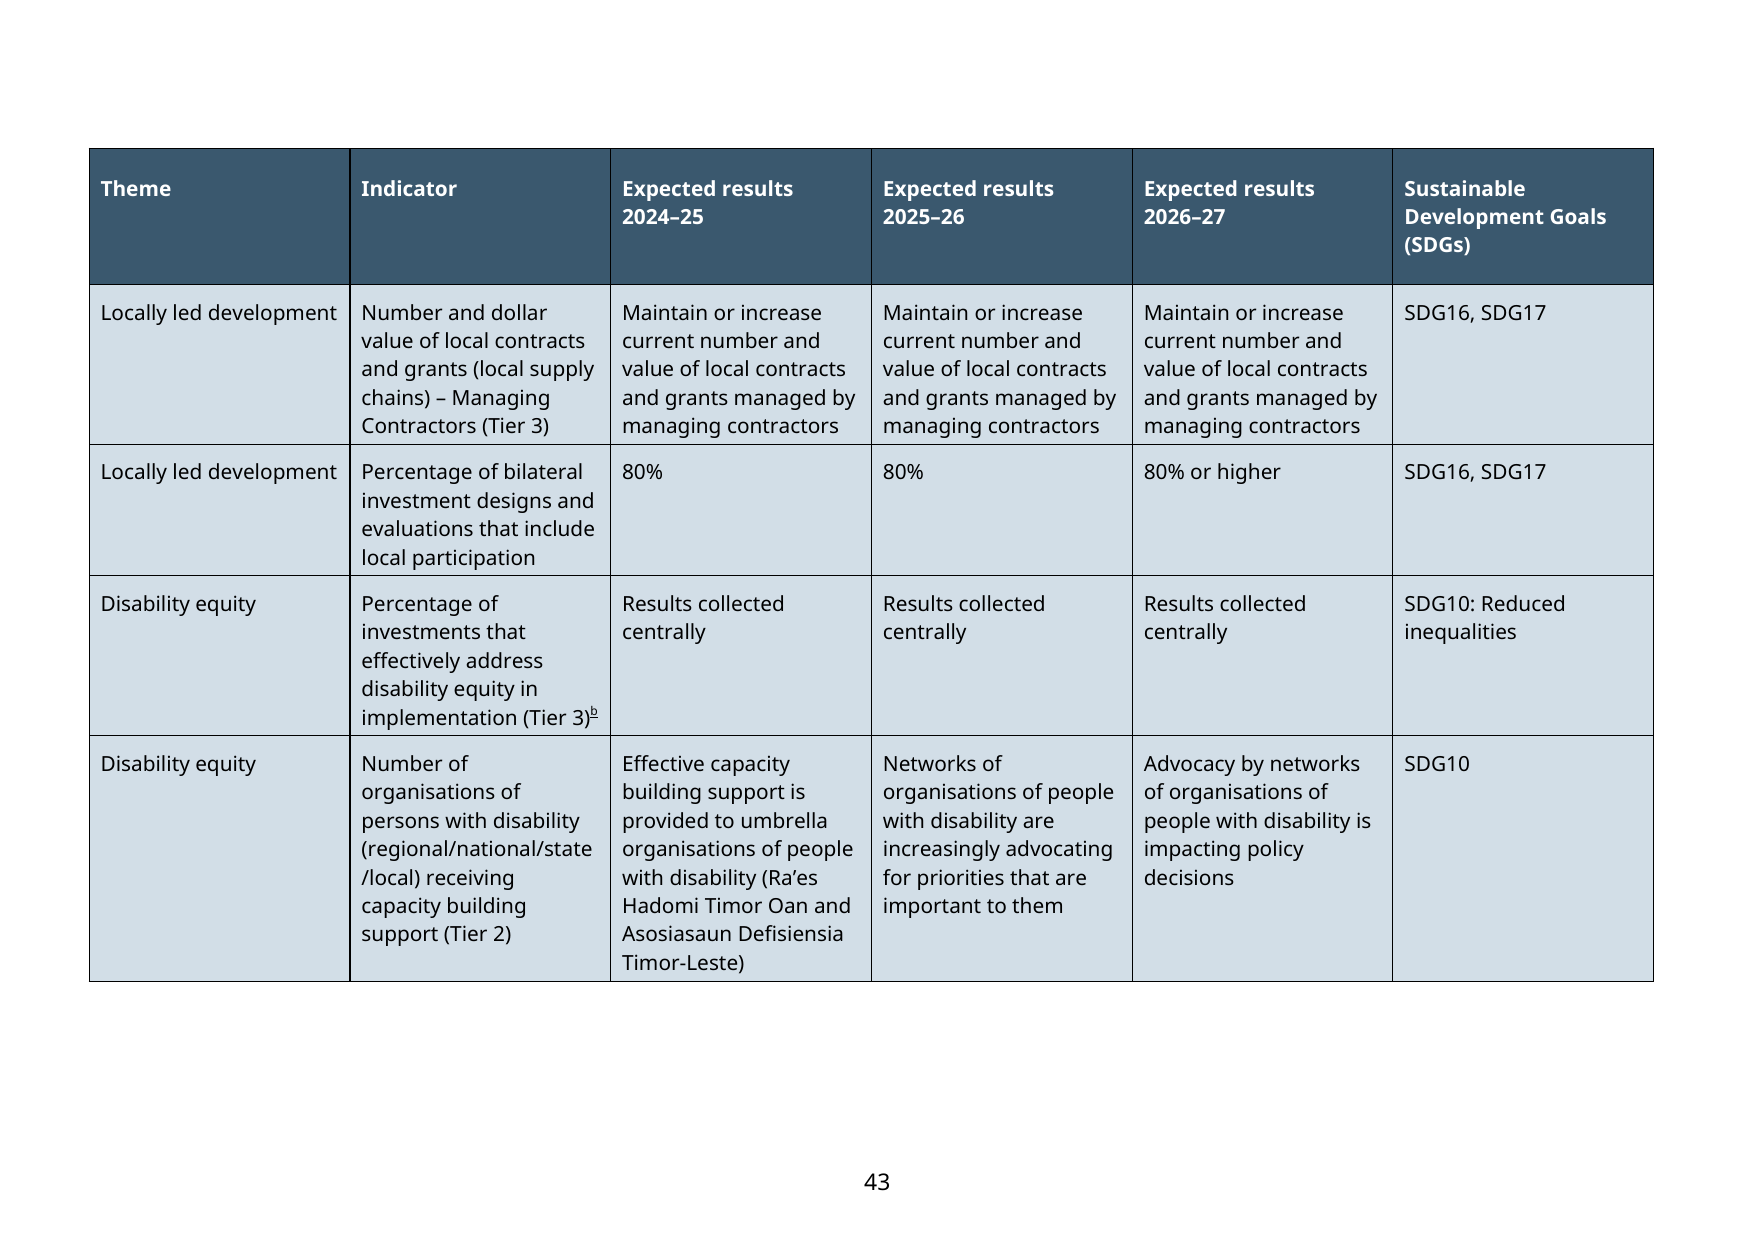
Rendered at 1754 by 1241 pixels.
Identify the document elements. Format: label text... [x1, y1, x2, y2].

table_cell Advocacy by networks of organisations of people with disability is impacting policy decisions [1133, 736, 1392, 981]
table_cell Disability equity [90, 576, 349, 735]
table_cell Percentage of bilateral investment designs and evaluations that include local participation [351, 445, 610, 575]
table_cell SDG16, SDG17 [1393, 445, 1653, 575]
table_cell Results collected centrally [611, 576, 871, 735]
table_cell Networks of organisations of people with disability are increasingly advocating for priorities that are important to them [872, 736, 1132, 981]
table_cell Number of organisations of persons with disability (regional/national/state/local) receiving capacity building support (Tier 2) [351, 736, 610, 981]
table_cell 80% [611, 445, 871, 575]
table_header Sustainable Development Goals (SDGs) [1393, 149, 1653, 284]
table_cell SDG16, SDG17 [1393, 285, 1653, 444]
table_header Expected results 2026–27 [1133, 149, 1392, 284]
table_cell SDG10 [1393, 736, 1653, 981]
table_cell Maintain or increase current number and value of local contracts and grants managed by managing contractors [611, 285, 871, 444]
table_header Indicator [351, 149, 610, 284]
table_header Expected results 2024–25 [611, 149, 871, 284]
table_cell Results collected centrally [872, 576, 1132, 735]
table_header Expected results 2025–26 [872, 149, 1132, 284]
table_cell Percentage of investments that effectively address disability equity in implementation (Tier 3)b [351, 576, 610, 735]
table_cell Number and dollar value of local contracts and grants (local supply chains) – Managing Contractors (Tier 3) [351, 285, 610, 444]
table_cell 80% [872, 445, 1132, 575]
table_cell Locally led development [90, 285, 349, 444]
table_cell Disability equity [90, 736, 349, 981]
table_header Theme [90, 149, 349, 284]
table_cell SDG10: Reduced inequalities [1393, 576, 1653, 735]
table_cell Maintain or increase current number and value of local contracts and grants managed by managing contractors [1133, 285, 1392, 444]
table_cell Effective capacity building support is provided to umbrella organisations of people with disability (Ra’es Hadomi Timor Oan and Asosiasaun Defisiensia Timor-Leste) [611, 736, 871, 981]
table_cell Results collected centrally [1133, 576, 1392, 735]
table_cell Maintain or increase current number and value of local contracts and grants managed by managing contractors [872, 285, 1132, 444]
table_cell 80% or higher [1133, 445, 1392, 575]
table_cell Locally led development [90, 445, 349, 575]
